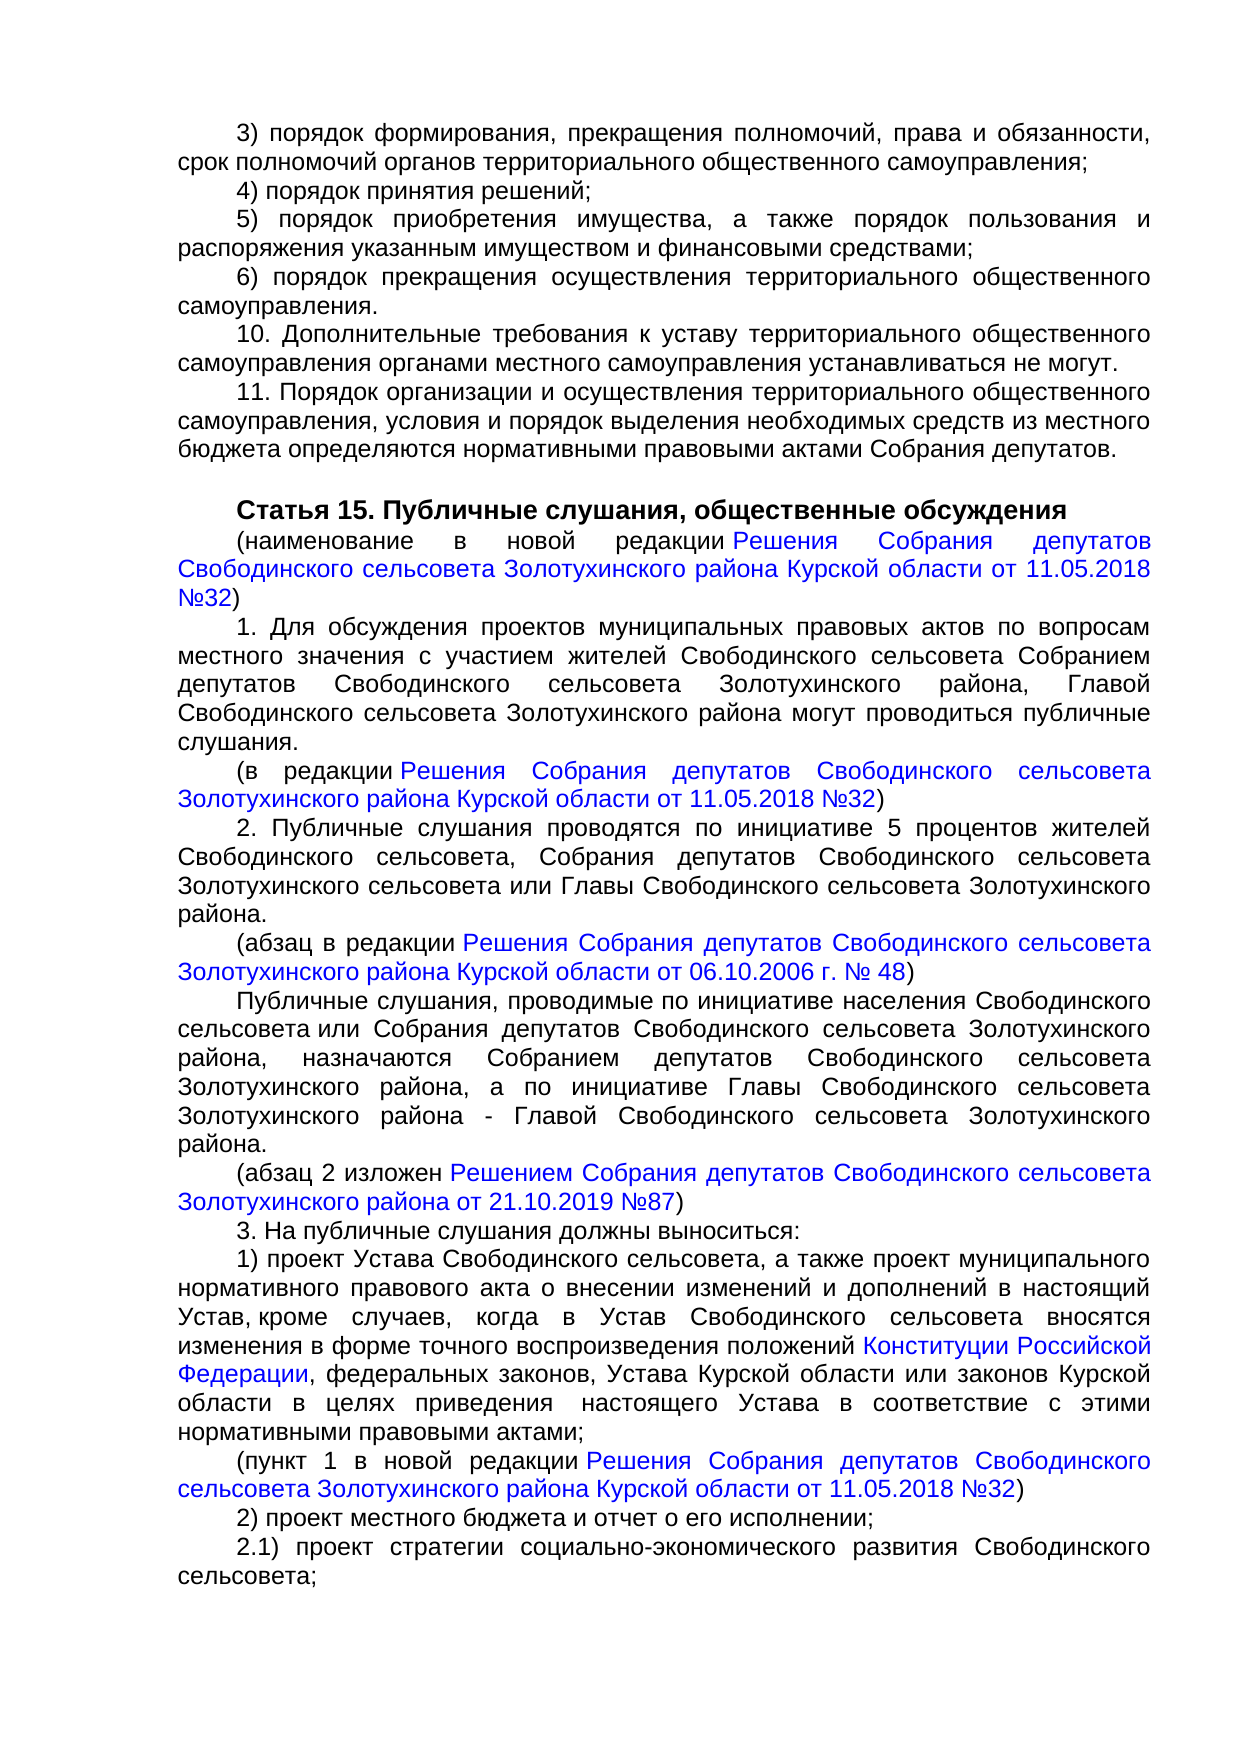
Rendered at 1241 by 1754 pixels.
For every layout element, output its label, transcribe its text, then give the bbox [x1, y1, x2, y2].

text 3) порядок формирования, прекращения полномочий, права и обязанности, срок полномочий органов территориального общественного самоуправления; [177, 118, 1152, 176]
text 11. Порядок организации и осуществления территориального общественного самоуправления, условия и порядок выделения необходимых средств из местного бюджета определяются нормативными правовыми актами Собрания депутатов. [177, 377, 1152, 463]
text 2) проект местного бюджета и отчет о его исполнении; [177, 1503, 1152, 1532]
text (в редакции Решения Собрания депутатов Свободинского сельсовета Золотухинского района Курской области от 11.05.2018 №32) [177, 756, 1152, 813]
text (абзац 2 изложен Решением Собрания депутатов Свободинского сельсовета Золотухинского района от 21.10.2019 №87) [177, 1158, 1152, 1216]
text Статья 15. Публичные слушания, общественные обсуждения [177, 494, 1152, 526]
text (наименование в новой редакции Решения Собрания депутатов Свободинского сельсовета Золотухинского района Курской области от 11.05.2018 №32) [177, 526, 1152, 612]
text 4) порядок принятия решений; [177, 176, 1152, 204]
text 2.1) проект стратегии социально-экономического развития Свободинского сельсовета; [177, 1532, 1152, 1589]
text 2. Публичные слушания проводятся по инициативе 5 процентов жителей Свободинского сельсовета, Собрания депутатов Свободинского сельсовета Золотухинского сельсовета или Главы Свободинского сельсовета Золотухинского района. [177, 813, 1152, 928]
text (пункт 1 в новой редакции Решения Собрания депутатов Свободинского сельсовета Золотухинского района Курской области от 11.05.2018 №32) [177, 1446, 1152, 1503]
text 5) порядок приобретения имущества, а также порядок пользования и распоряжения указанным имуществом и финансовыми средствами; [177, 204, 1152, 262]
text 10. Дополнительные требования к уставу территориального общественного самоуправления органами местного самоуправления устанавливаться не могут. [177, 319, 1152, 377]
text Публичные слушания, проводимые по инициативе населения Свободинского сельсовета или Собрания депутатов Свободинского сельсовета Золотухинского района, назначаются Собранием депутатов Свободинского сельсовета Золотухинского района, а по инициативе Главы Свободинского сельсовета Золотухинского района - Главой Свободинского сельсовета Золотухинского района. [177, 986, 1152, 1158]
text (абзац в редакции Решения Собрания депутатов Свободинского сельсовета Золотухинского района Курской области от 06.10.2006 г. № 48) [177, 928, 1152, 986]
text 6) порядок прекращения осуществления территориального общественного самоуправления. [177, 262, 1152, 319]
text 3. На публичные слушания должны выноситься: [177, 1216, 1152, 1244]
text 1. Для обсуждения проектов муниципальных правовых актов по вопросам местного значения с участием жителей Свободинского сельсовета Собранием депутатов Свободинского сельсовета Золотухинского района, Главой Свободинского сельсовета Золотухинского района могут проводиться публичные слушания. [177, 612, 1152, 756]
text 1) проект Устава Свободинского сельсовета, а также проект муниципального нормативного правового акта о внесении изменений и дополнений в настоящий Устав, кроме случаев, когда в Устав Свободинского сельсовета вносятся изменения в форме точного воспроизведения положений Конституции Российской Федерации, федеральных законов, Устава Курской области или законов Курской области в целях приведения настоящего Устава в соответствие с этими нормативными правовыми актами; [177, 1244, 1152, 1446]
